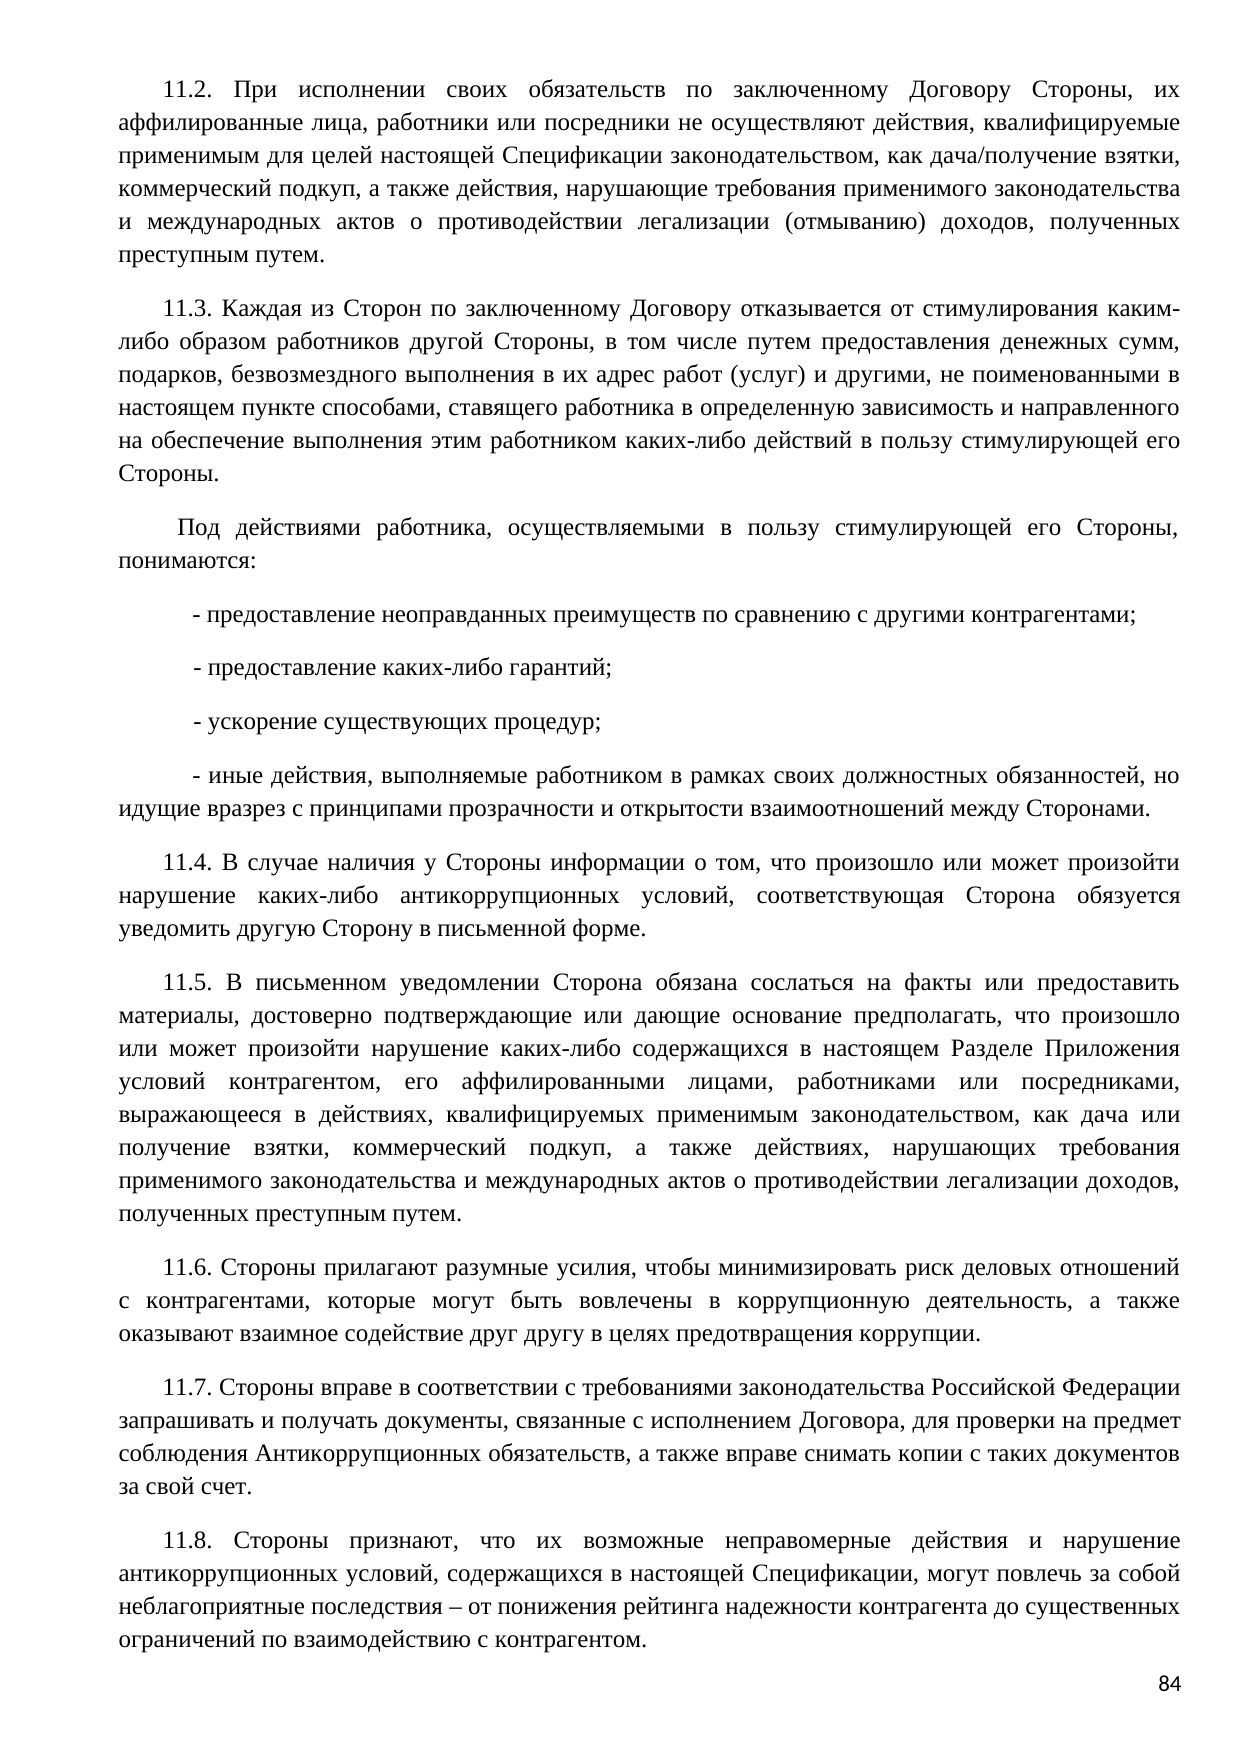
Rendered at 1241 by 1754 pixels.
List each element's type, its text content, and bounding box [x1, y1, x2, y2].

text 11.2. При исполнении своих обязательств по заключенному Договору Стороны, их аффилированные лица, работники или посредники не осуществляют действия, квалифицируемые применимым для целей настоящей Спецификации законодательством, как дача/получение взятки, коммерческий подкуп, а также действия, нарушающие требования применимого законодательства и международных актов о противодействии легализации (отмыванию) доходов, полученных преступным путем. [118, 74, 1181, 268]
text - иные действия, выполняемые работником в рамках своих должностных обязанностей, но идущие вразрез с принципами прозрачности и открытости взаимоотношений между Сторонами. [118, 760, 1181, 822]
text - предоставление неоправданных преимуществ по сравнению с другими контрагентами; [118, 599, 1179, 627]
text 11.3. Каждая из Сторон по заключенному Договору отказывается от стимулирования каким-либо образом работников другой Стороны, в том числе путем предоставления денежных сумм, подарков, безвозмездного выполнения в их адрес работ (услуг) и другими, не поименованными в настоящем пункте способами, ставящего работника в определенную зависимость и направленного на обеспечение выполнения этим работником каких-либо действий в пользу стимулирующей его Стороны. [118, 293, 1181, 487]
text 11.6. Стороны прилагают разумные усилия, чтобы минимизировать риск деловых отношений с контрагентами, которые могут быть вовлечены в коррупционную деятельность, а также оказывают взаимное содействие друг другу в целях предотвращения коррупции. [118, 1252, 1181, 1347]
text Под действиями работника, осуществляемыми в пользу стимулирующей его Стороны, понимаются: [118, 512, 1179, 573]
text 11.4. В случае наличия у Стороны информации о том, что произошло или может произойти нарушение каких-либо антикоррупционных условий, соответствующая Сторона обязуется уведомить другую Сторону в письменной форме. [118, 847, 1181, 942]
text - предоставление каких-либо гарантий; [193, 652, 1181, 681]
text 11.7. Стороны вправе в соответствии с требованиями законодательства Российской Федерации запрашивать и получать документы, связанные с исполнением Договора, для проверки на предмет соблюдения Антикоррупционных обязательств, а также вправе снимать копии с таких документов за свой счет. [118, 1372, 1181, 1500]
text 11.5. В письменном уведомлении Сторона обязана сослаться на факты или предоставить материалы, достоверно подтверждающие или дающие основание предполагать, что произошло или может произойти нарушение каких-либо содержащихся в настоящем Разделе Приложения условий контрагентом, его аффилированными лицами, работниками или посредниками, выражающееся в действиях, квалифицируемых применимым законодательством, как дача или получение взятки, коммерческий подкуп, а также действиях, нарушающих требования применимого законодательства и международных актов о противодействии легализации доходов, полученных преступным путем. [118, 967, 1181, 1227]
text 11.8. Стороны признают, что их возможные неправомерные действия и нарушение антикоррупционных условий, содержащихся в настоящей Спецификации, могут повлечь за собой неблагоприятные последствия – от понижения рейтинга надежности контрагента до существенных ограничений по взаимодействию с контрагентом. [118, 1525, 1181, 1653]
text - ускорение существующих процедур; [193, 706, 1181, 735]
